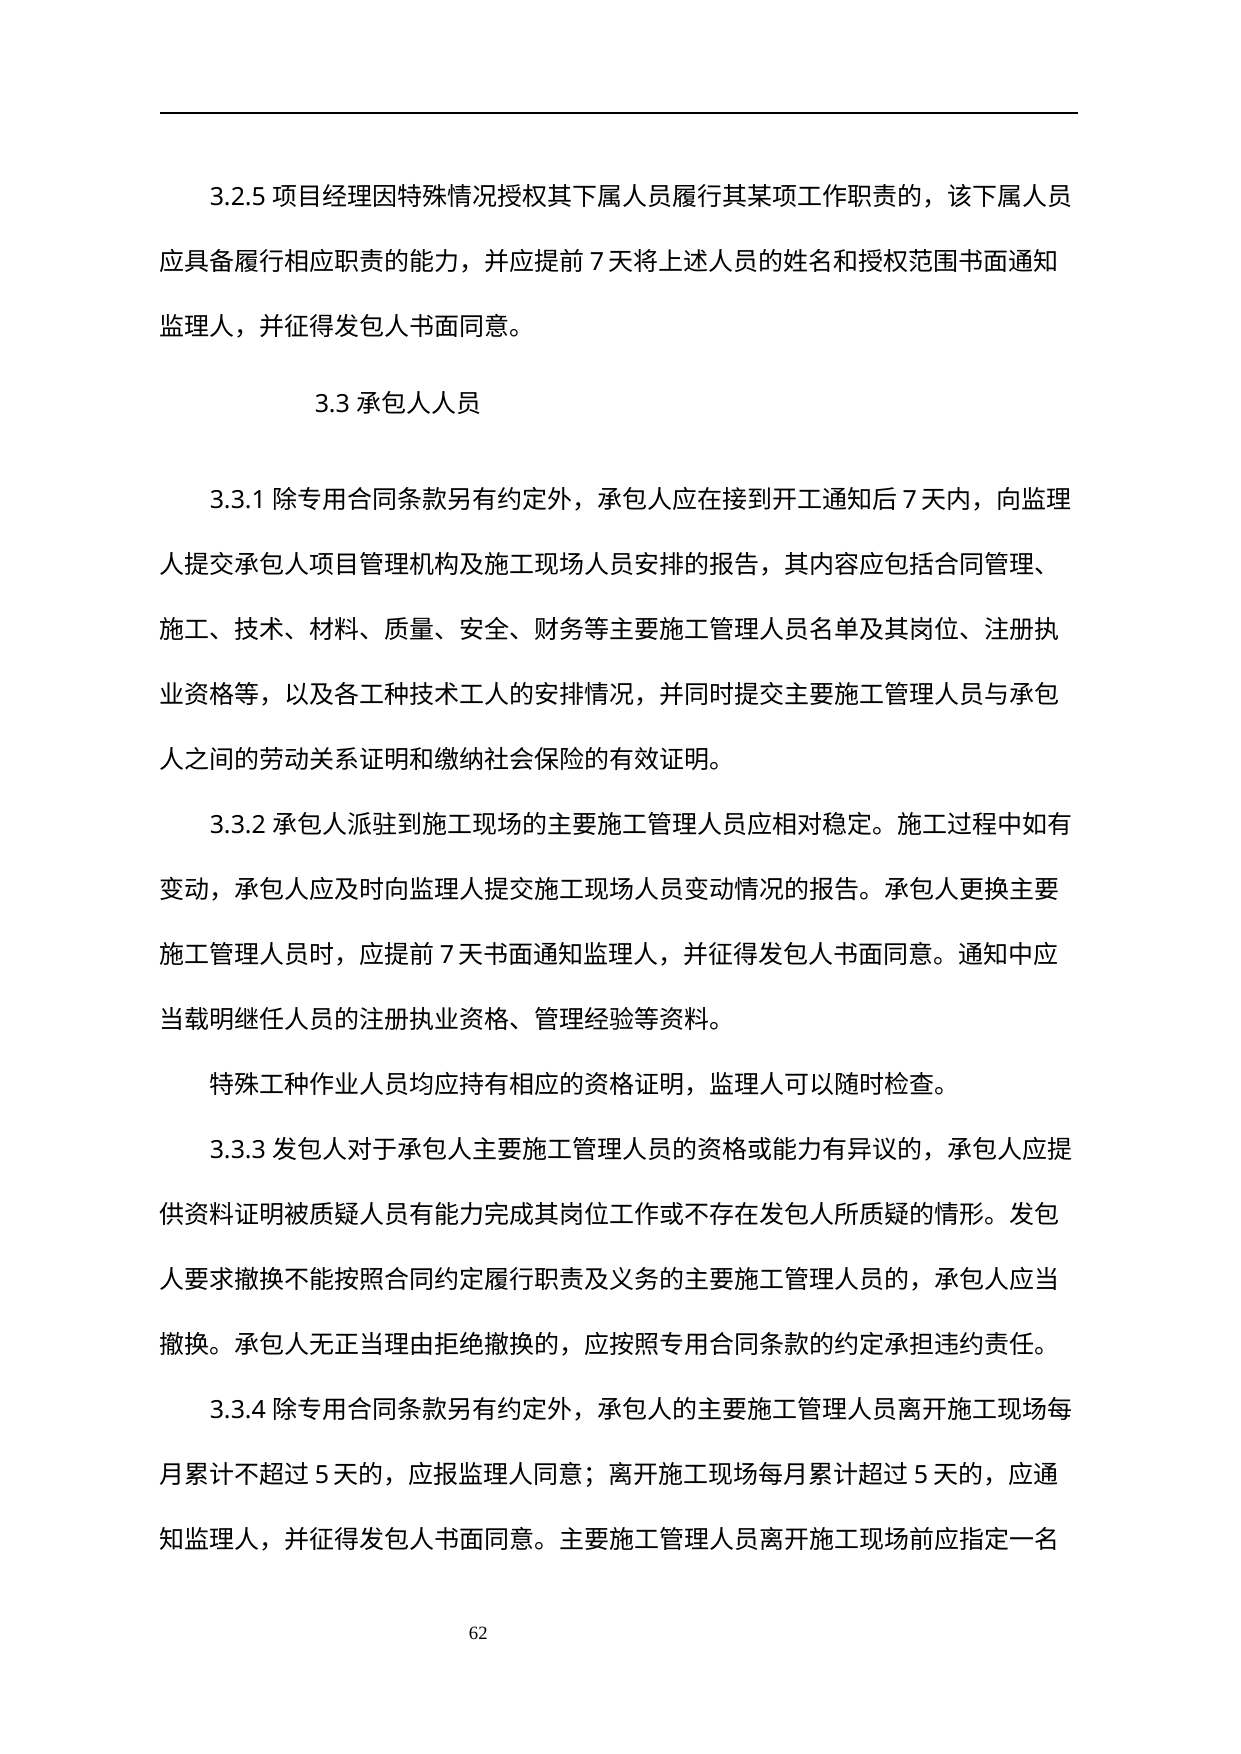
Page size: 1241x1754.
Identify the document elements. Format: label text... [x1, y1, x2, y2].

text 3.3.2 承包人派驻到施工现场的主要施工管理人员应相对稳定。施工过程中如有变动，承包人应及时向监理人提交施工现场人员变动情况的报告。承包人更换主要施工管理人员时，应提前7天书面通知监理人，并征得发包人书面同意。通知中应当载明继任人员的注册执业资格、管理经验等资料。 [159, 790, 1078, 1050]
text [159, 1375, 1078, 1570]
text 3.2.5 项目经理因特殊情况授权其下属人员履行其某项工作职责的，该下属人员应具备履行相应职责的能力，并应提前7天将上述人员的姓名和授权范围书面通知监理人，并征得发包人书面同意。 [159, 162, 1078, 357]
text 特殊工种作业人员均应持有相应的资格证明，监理人可以随时检查。 [159, 1050, 1078, 1115]
text 3.3.1 除专用合同条款另有约定外，承包人应在接到开工通知后7天内，向监理人提交承包人项目管理机构及施工现场人员安排的报告，其内容应包括合同管理、施工、技术、材料、质量、安全、财务等主要施工管理人员名单及其岗位、注册执业资格等，以及各工种技术工人的安排情况，并同时提交主要施工管理人员与承包人之间的劳动关系证明和缴纳社会保险的有效证明。 [159, 465, 1078, 790]
text 3.3.3 发包人对于承包人主要施工管理人员的资格或能力有异议的，承包人应提供资料证明被质疑人员有能力完成其岗位工作或不存在发包人所质疑的情形。发包人要求撤换不能按照合同约定履行职责及义务的主要施工管理人员的，承包人应当撤换。承包人无正当理由拒绝撤换的，应按照专用合同条款的约定承担违约责任。 [159, 1115, 1078, 1375]
subtitle 3.3 承包人人员 [264, 369, 1078, 434]
